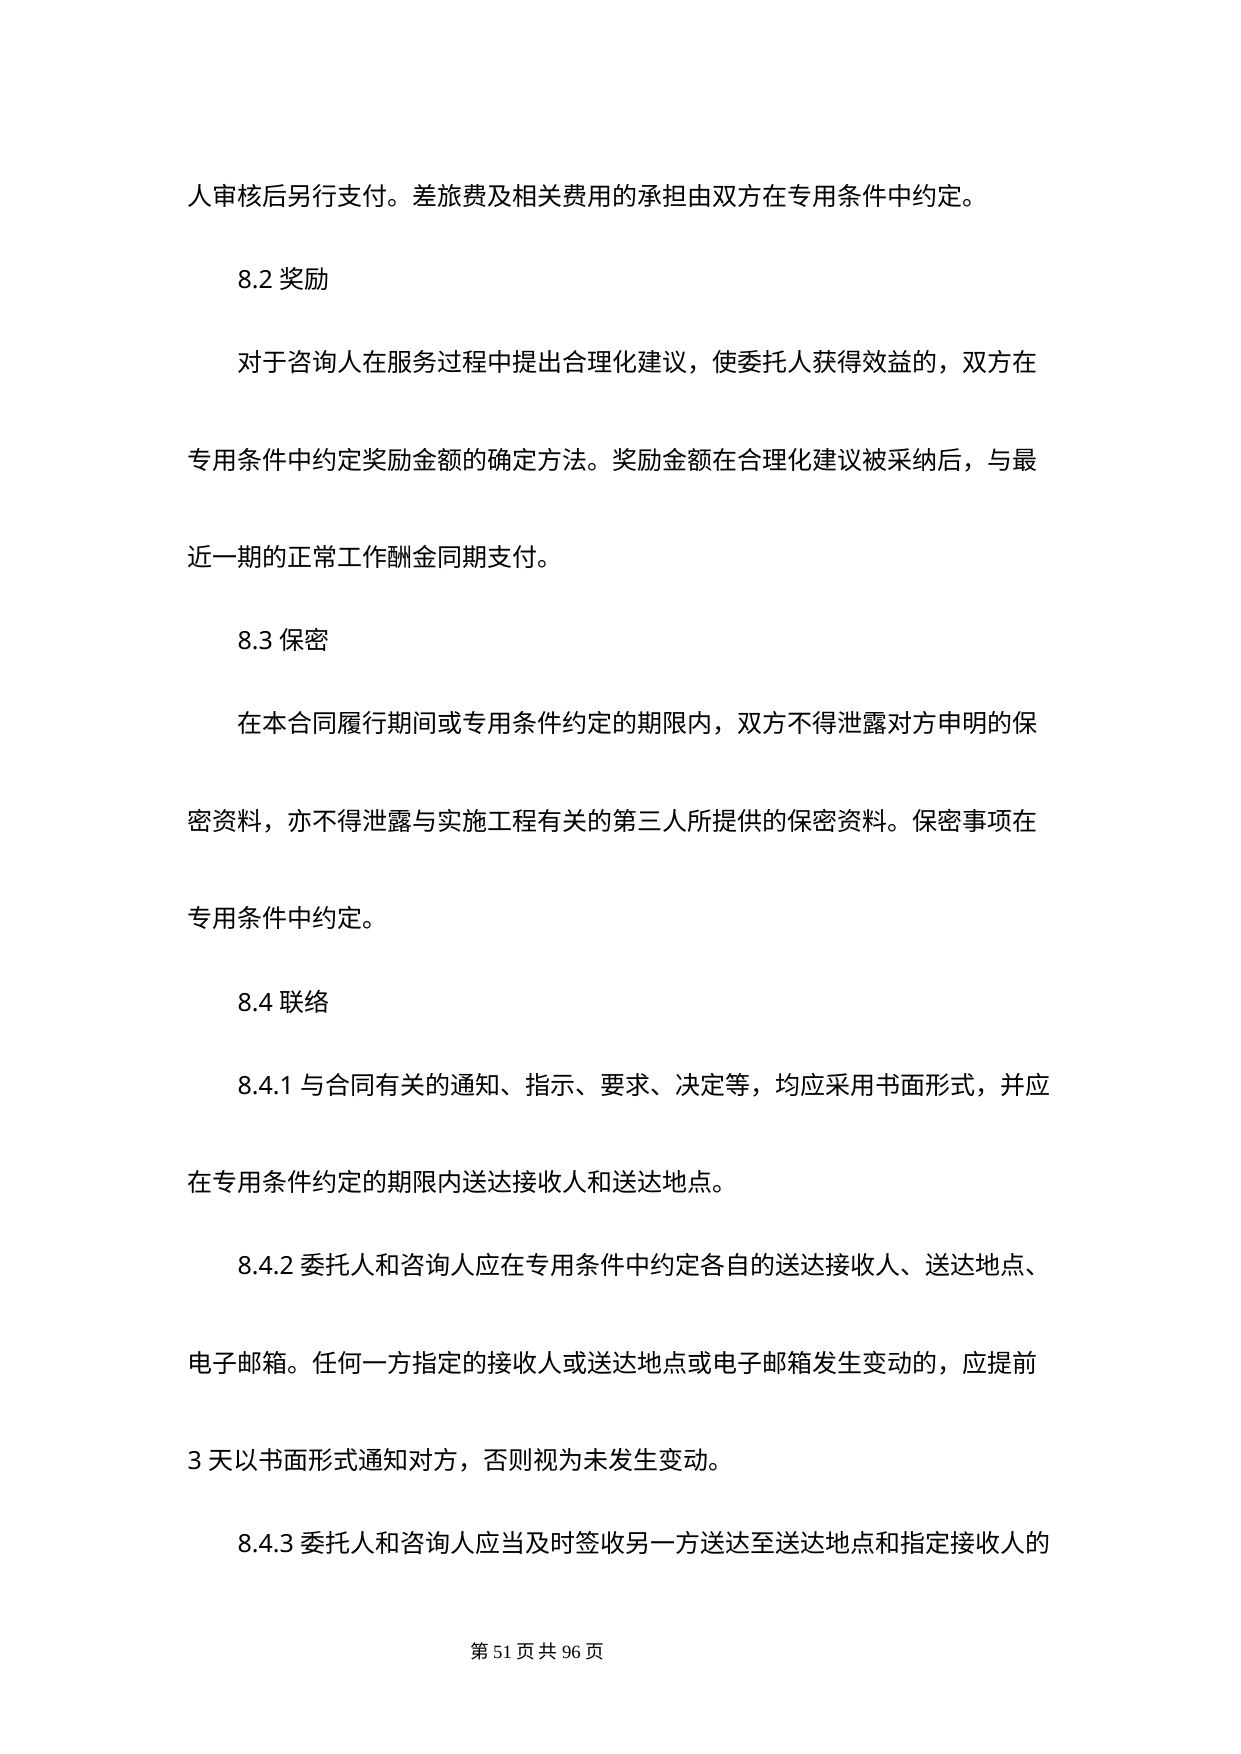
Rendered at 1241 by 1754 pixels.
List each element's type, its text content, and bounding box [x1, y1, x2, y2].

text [187, 1509, 1053, 1574]
text 对于咨询人在服务过程中提出合理化建议，使委托人获得效益的，双方在专用条件中约定奖励金额的确定方法。奖励金额在合理化建议被采纳后，与最近一期的正常工作酬金同期支付。 [187, 328, 1053, 588]
text 8.3 保密 [187, 606, 1053, 671]
text 8.4.2 委托人和咨询人应在专用条件中约定各自的送达接收人、送达地点、电子邮箱。任何一方指定的接收人或送达地点或电子邮箱发生变动的，应提前 3 天以书面形式通知对方，否则视为未发生变动。 [187, 1231, 1053, 1491]
text 8.4.1 与合同有关的通知、指示、要求、决定等，均应采用书面形式，并应在专用条件约定的期限内送达接收人和送达地点。 [187, 1051, 1053, 1213]
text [187, 162, 1053, 227]
text 在本合同履行期间或专用条件约定的期限内，双方不得泄露对方申明的保密资料，亦不得泄露与实施工程有关的第三人所提供的保密资料。保密事项在专用条件中约定。 [187, 689, 1053, 949]
text 8.2 奖励 [187, 245, 1053, 310]
text 8.4 联络 [187, 968, 1053, 1033]
